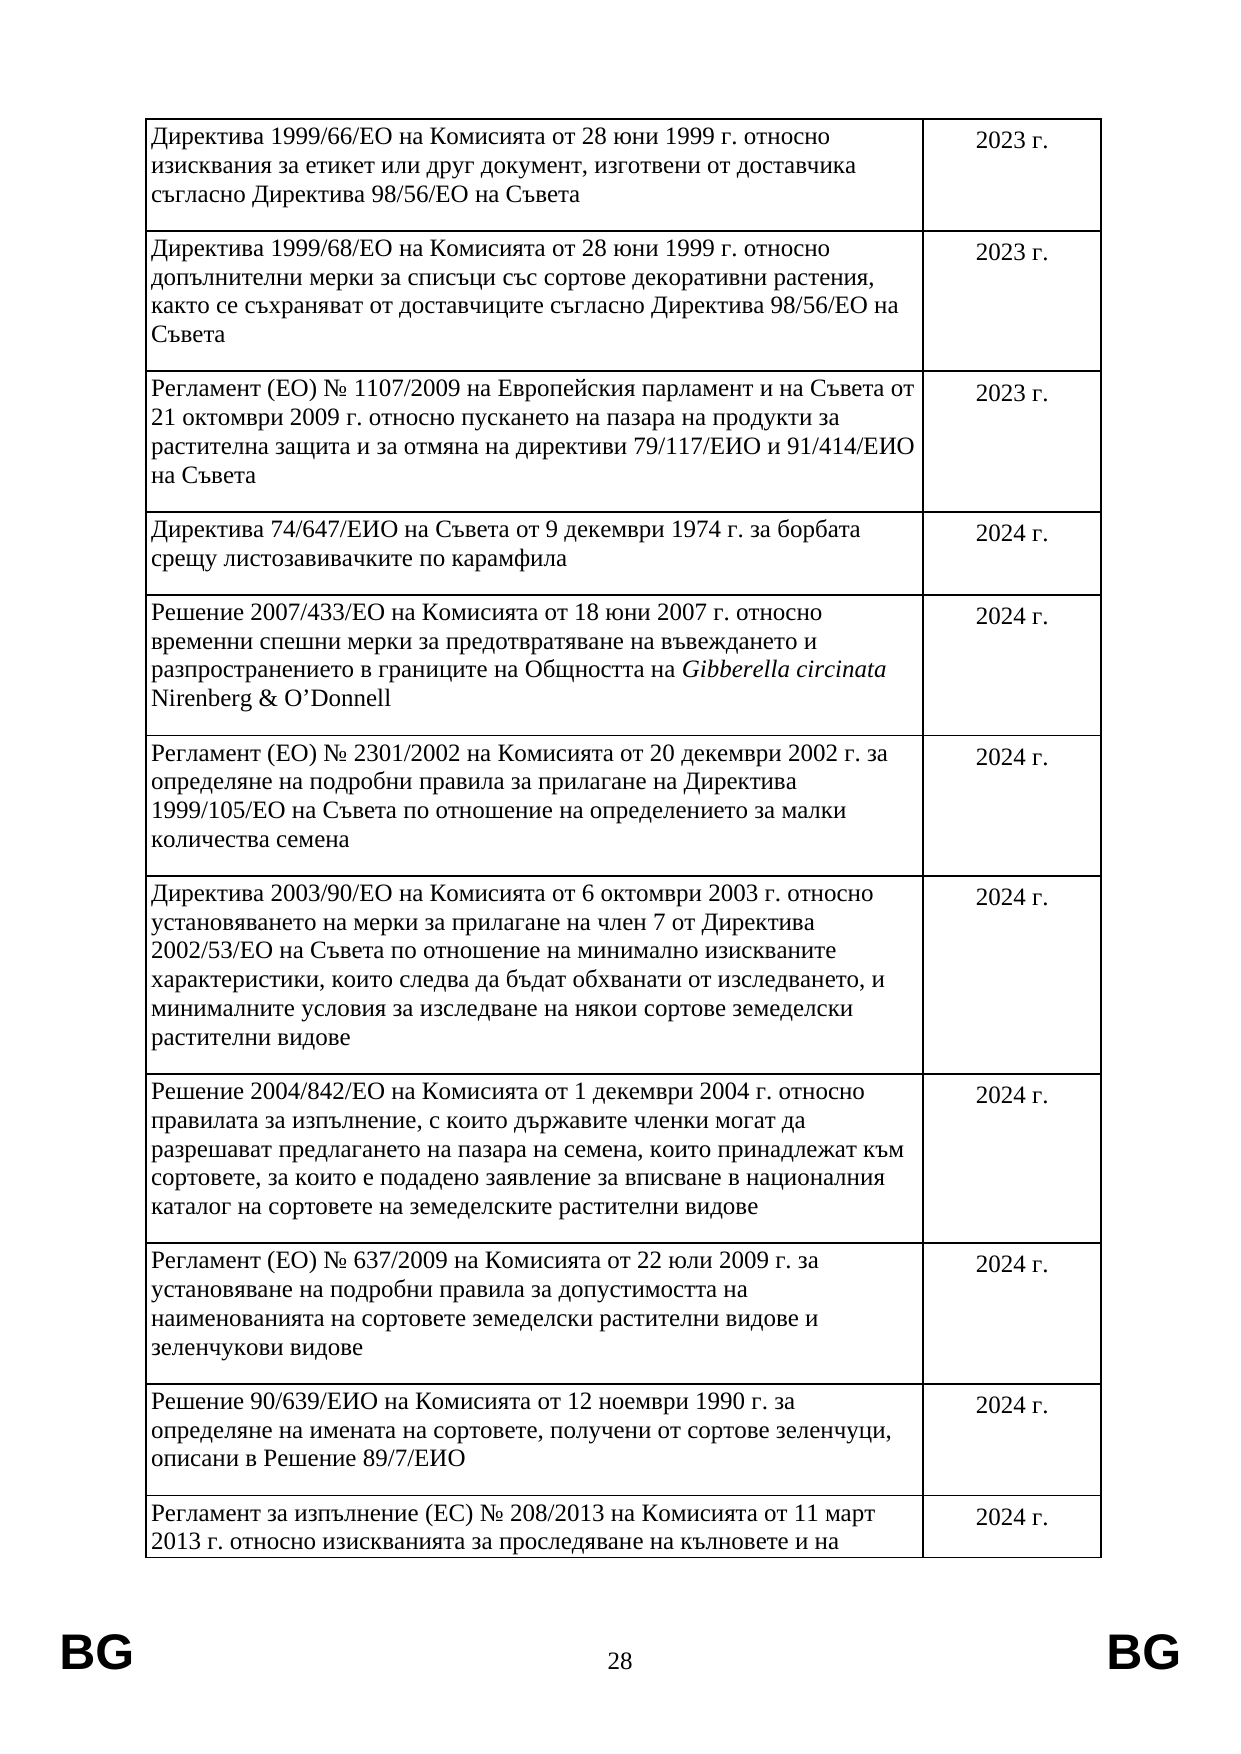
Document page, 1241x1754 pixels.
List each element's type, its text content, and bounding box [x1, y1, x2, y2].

table_cell 2024 г. [924, 1496, 1100, 1557]
table_cell 2023 г. [924, 372, 1100, 511]
table_cell Решение 2007/433/ЕО на Комисията от 18 юни 2007 г. относно временни спешни мерки за предотвратяване на въвеждането и разпространението в границите на Общността на Gibberella circinata Nirenberg & O’Donnell [147, 596, 922, 734]
table_cell Регламент (ЕО) № 1107/2009 на Европейския парламент и на Съвета от 21 октомври 2009 г. относно пускането на пазара на продукти за растителна защита и за отмяна на директиви 79/117/ЕИО и 91/414/ЕИО на Съвета [147, 372, 922, 511]
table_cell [147, 1496, 922, 1557]
table_cell Директива 1999/68/ЕO на Комисията oт 28 юни 1999 г. относно допълнителни мерки за списъци със сортове декоративни растения, както се съхраняват от доставчиците съгласно Директива 98/56/ЕО на Съвета [147, 232, 922, 370]
table_cell 2024 г. [924, 1385, 1100, 1494]
table_cell 2024 г. [924, 1075, 1100, 1242]
table_cell 2024 г. [924, 596, 1100, 734]
table_cell 2023 г. [924, 232, 1100, 370]
table_cell Решение 2004/842/ЕО на Комисията от 1 декември 2004 г. относно правилата за изпълнение, с които държавите членки могат да разрешават предлагането на пазара на семена, които принадлежат към сортовете, за които е подадено заявление за вписване в националния каталог на сортовете на земеделските растителни видове [147, 1075, 922, 1242]
table_cell Директива 74/647/ЕИО на Съвета от 9 декември 1974 г. за борбата срещу листозавивачките по карамфила [147, 513, 922, 594]
table_cell Директива 2003/90/ЕО на Комисията от 6 октомври 2003 г. относно установяването на мерки за прилагане на член 7 от Директива 2002/53/EО на Съвета по отношение на минимално изискваните характеристики, които следва да бъдат обхванати от изследването, и минималните условия за изследване на някои сортове земеделски растителни видове [147, 877, 922, 1073]
table_cell Решение 90/639/ЕИО на Комисията от 12 ноември 1990 г. за определяне на имената на сортовете, получени от сортове зеленчуци, описани в Решение 89/7/ЕИО [147, 1385, 922, 1494]
table_cell 2024 г. [924, 877, 1100, 1073]
table_cell Директива 1999/66/ЕО на Комисията от 28 юни 1999 г. относно изисквания за етикет или друг документ, изготвени от доставчика съгласно Директива 98/56/ЕО на Съвета [147, 120, 922, 230]
table_cell 2024 г. [924, 513, 1100, 594]
table_cell Регламент (ЕО) № 637/2009 на Комисията от 22 юли 2009 г. за установяване на подробни правила за допустимостта на наименованията на сортовете земеделски растителни видове и зеленчукови видове [147, 1244, 922, 1383]
table_cell 2023 г. [924, 120, 1100, 230]
table_cell Регламент (ЕО) № 2301/2002 на Комисията от 20 декември 2002 г. за определяне на подробни правила за прилагане на Директива 1999/105/ЕО на Съвета по отношение на определението за малки количества семена [147, 736, 922, 875]
table_cell 2024 г. [924, 1244, 1100, 1383]
table_cell 2024 г. [924, 736, 1100, 875]
